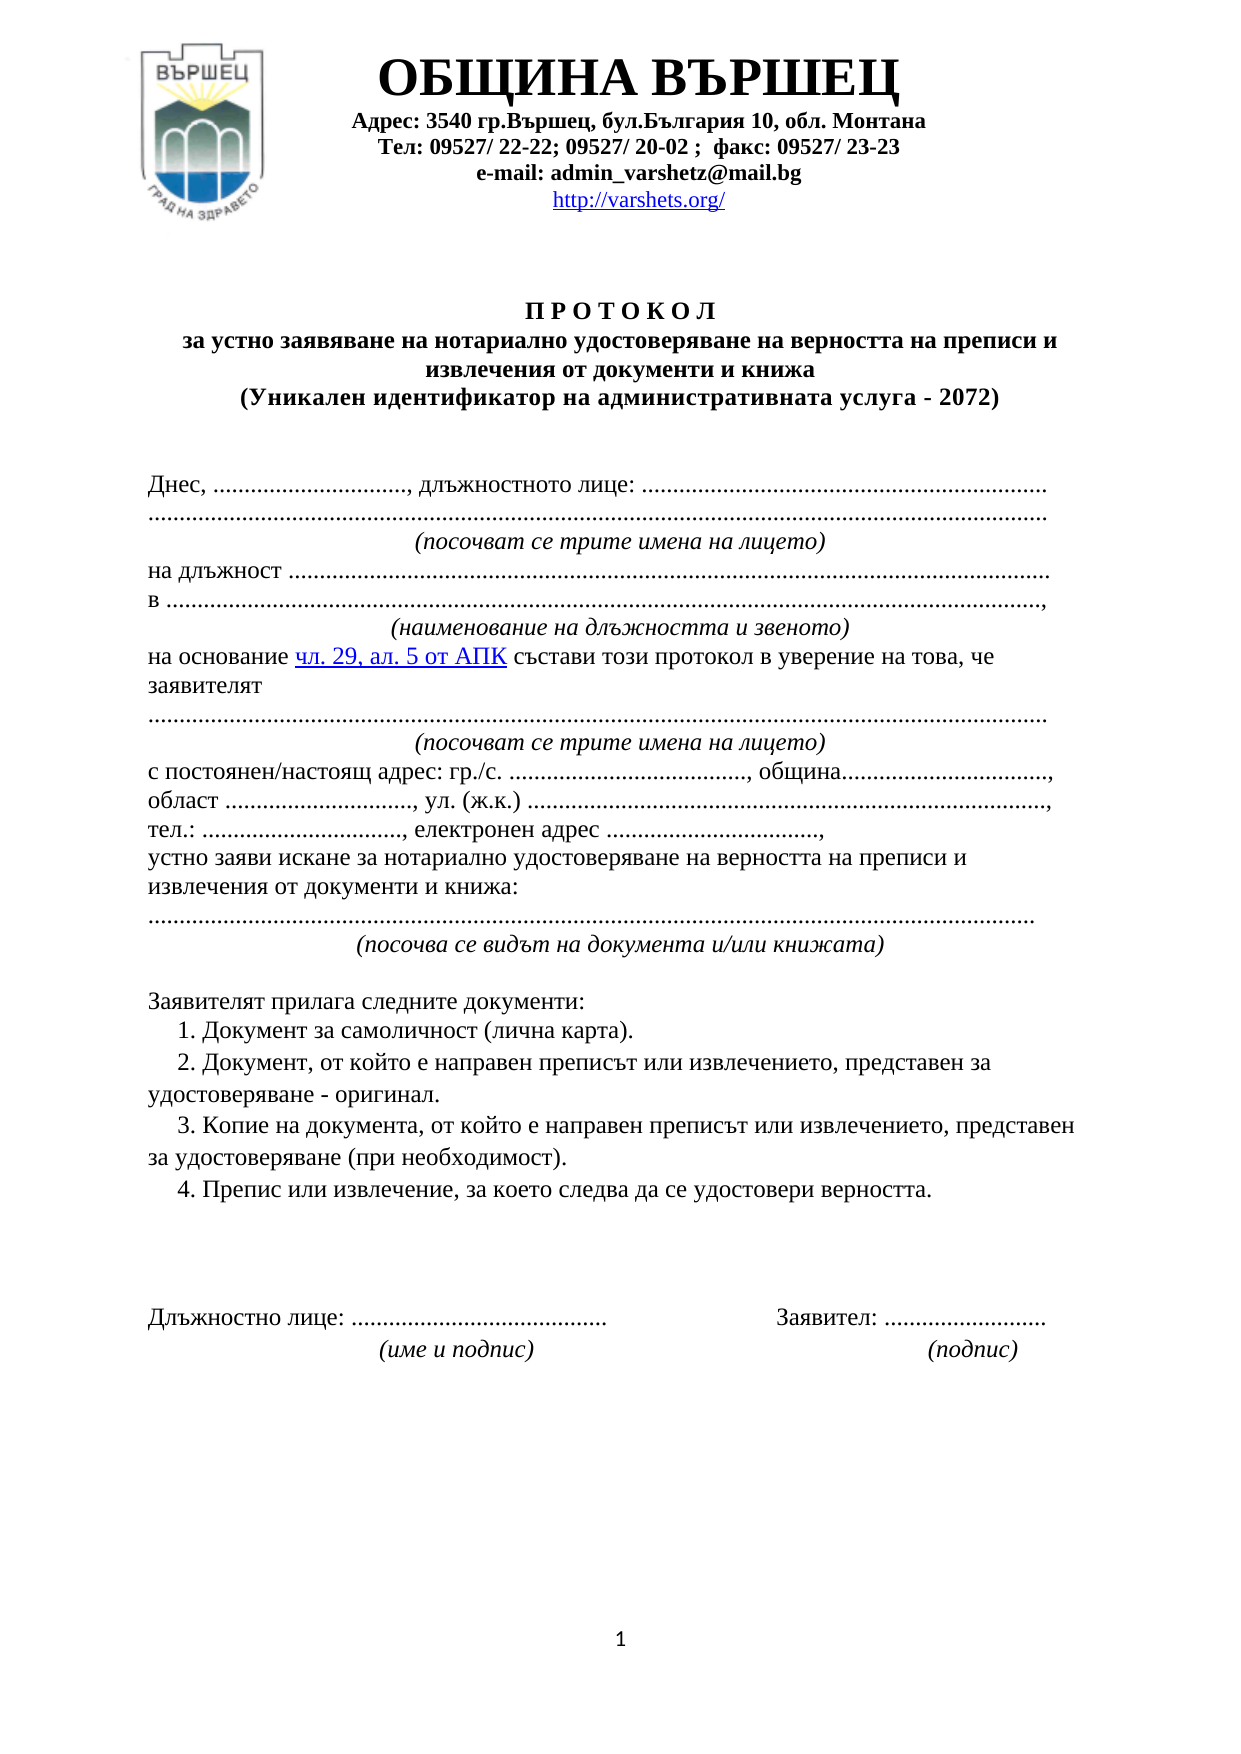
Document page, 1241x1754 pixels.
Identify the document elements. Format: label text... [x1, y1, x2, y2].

text (наименование на длъжността и звеното) [148, 612, 1093, 641]
text ОБЩИНА ВЪРШЕЦ [301, 44, 1093, 107]
text за устно заявяване на нотариално удостоверяване на верността на преписи и извлечения от документи и книжа [148, 325, 1093, 382]
text Длъжностно лице: ......................................... Заявител: .......................... [148, 1302, 1093, 1331]
text 1. Документ за самоличност (лична карта). [148, 1015, 1093, 1044]
text Тел: 09527/ 22-22; 09527/ 20-02 ; факс: 09527/ 23-23 [301, 133, 1093, 159]
text 4. Препис или извлечение, за което следва да се удостовери верността. [148, 1174, 1093, 1203]
text на основание чл. 29, ал. 5 от АПК състави този протокол в уверение на това, че заявителят [148, 641, 1093, 699]
text Днес, ..............................., длъжностното лице: ................................................................. [148, 469, 1093, 497]
text 2. Документ, от който е направен преписът или извлечението, представен за удостоверяване - оригинал. [148, 1047, 1093, 1107]
text http://varshets.org/ [301, 186, 1093, 212]
text ................................................................................................................................................ [148, 699, 1093, 727]
text .............................................................................................................................................. [148, 900, 1093, 929]
text (Уникален идентификатор на административната услуга - 2072) [148, 382, 1093, 411]
text Заявителят прилага следните документи: [148, 986, 1093, 1015]
text (посочват се трите имена на лицето) [148, 727, 1093, 756]
text на длъжност .......................................................................................................................... [148, 555, 1093, 584]
text (име и подпис) (подпис) [148, 1334, 1093, 1362]
text Адрес: 3540 гр.Вършец, бул.България 10, обл. Монтана [301, 107, 1093, 133]
text с постоянен/настоящ адрес: гр./с. ......................................, община................................., област .............................., ул. (ж.к.) ..................................................................................., [148, 756, 1093, 814]
text устно заяви искане за нотариално удостоверяване на верността на преписи и извлечения от документи и книжа: [148, 842, 1093, 900]
text (посочва се видът на документа и/или книжата) [148, 929, 1093, 957]
text П Р О Т О К О Л [148, 296, 1093, 325]
text в ............................................................................................................................................, [148, 584, 1093, 612]
text тел.: ................................, електронен адрес .................................., [148, 814, 1093, 842]
text ................................................................................................................................................ [148, 497, 1093, 526]
text (посочват се трите имена на лицето) [148, 526, 1093, 555]
text e-mail: admin_varshetz@mail.bg [301, 159, 1093, 186]
text 3. Копие на документа, от който е направен преписът или извлечението, представен за удостоверяване (при необходимост). [148, 1111, 1093, 1171]
